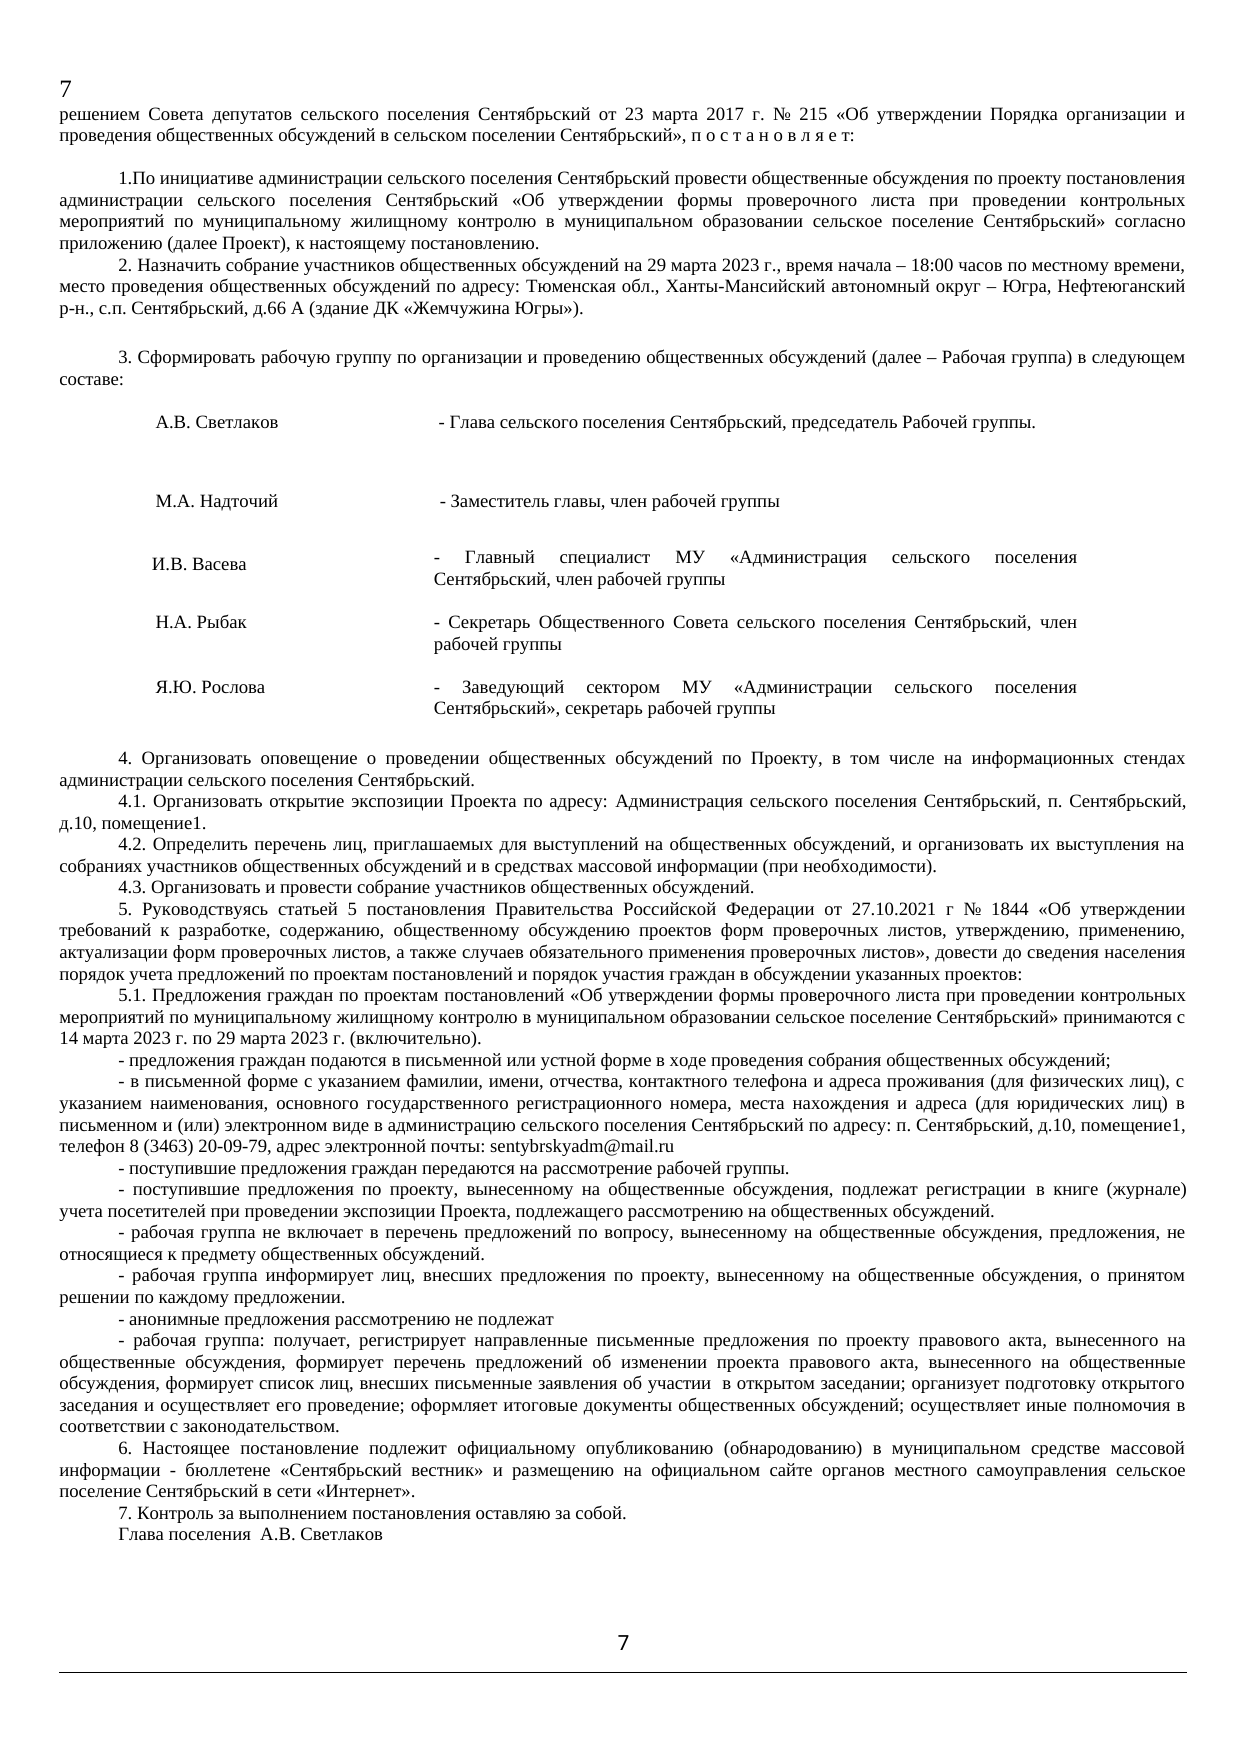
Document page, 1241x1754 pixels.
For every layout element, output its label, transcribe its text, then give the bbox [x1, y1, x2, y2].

table_cell - Заведующий сектором МУ «Администрации сельского поселения Сентябрьский», секретарь рабочей группы [423, 654, 1089, 747]
text 5.1. Предложения граждан по проектам постановлений «Об утверждении формы проверочного листа при проведении контрольных мероприятий по муниципальному жилищному контролю в муниципальном образовании сельское поселение Сентябрьский» принимаются с 14 марта 2023 г. по 29 марта 2023 г. (включительно). [59, 984, 1187, 1049]
text Глава поселения А.В. Светлаков [59, 1523, 1187, 1545]
text - поступившие предложения граждан передаются на рассмотрение рабочей группы. [59, 1157, 1187, 1178]
text 2. Назначить собрание участников общественных обсуждений на 29 марта 2023 г., время начала – 18:00 часов по местному времени, место проведения общественных обсуждений по адресу: Тюменская обл., Ханты-Мансийский автономный округ – Югра, Нефтеюганский р-н., с.п. Сентябрьский, д.66 А (здание ДК «Жемчужина Югры»). [59, 253, 1187, 318]
text - поступившие предложения по проекту, вынесенному на общественные обсуждения, подлежат регистрации в книге (журнале) учета посетителей при проведении экспозиции Проекта, подлежащего рассмотрению на общественных обсуждений. [59, 1178, 1187, 1221]
text 3. Сформировать рабочую группу по организации и проведению общественных обсуждений (далее – Рабочая группа) в следующем составе: [59, 346, 1187, 389]
table_cell И.В. Васева [70, 525, 422, 589]
text - рабочая группа информирует лиц, внесших предложения по проекту, вынесенному на общественные обсуждения, о принятом решении по каждому предложении. [59, 1264, 1187, 1307]
text - предложения граждан подаются в письменной или устной форме в ходе проведения собрания общественных обсуждений; [59, 1049, 1187, 1070]
table_cell - Заместитель главы, член рабочей группы [423, 490, 1089, 525]
text 4.1. Организовать открытие экспозиции Проекта по адресу: Администрация сельского поселения Сентябрьский, п. Сентябрьский, д.10, помещение1. [59, 790, 1187, 833]
text 4.2. Определить перечень лиц, приглашаемых для выступлений на общественных обсуждений, и организовать их выступления на собраниях участников общественных обсуждений и в средствах массовой информации (при необходимости). [59, 833, 1187, 876]
text 6. Настоящее постановление подлежит официальному опубликованию (обнародованию) в муниципальном средстве массовой информации - бюллетене «Сентябрьский вестник» и размещению на официальном сайте органов местного самоуправления сельское поселение Сентябрьский в сети «Интернет». [59, 1437, 1187, 1502]
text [59, 103, 1187, 146]
table_header - Глава сельского поселения Сентябрьский, председатель Рабочей группы. [423, 389, 1089, 490]
text - анонимные предложения рассмотрению не подлежат [59, 1307, 1187, 1329]
text 4.3. Организовать и провести собрание участников общественных обсуждений. [59, 876, 1187, 898]
text 5. Руководствуясь статьей 5 постановления Правительства Российской Федерации от 27.10.2021 г № 1844 «Об утверждении требований к разработке, содержанию, общественному обсуждению проектов форм проверочных листов, утверждению, применению, актуализации форм проверочных листов, а также случаев обязательного применения проверочных листов», довести до сведения населения порядок учета предложений по проектам постановлений и порядок участия граждан в обсуждении указанных проектов: [59, 898, 1187, 984]
text - в письменной форме с указанием фамилии, имени, отчества, контактного телефона и адреса проживания (для физических лиц), с указанием наименования, основного государственного регистрационного номера, места нахождения и адреса (для юридических лиц) в письменном и (или) электронном виде в администрацию сельского поселения Сентябрьский по адресу: п. Сентябрьский, д.10, помещение1, телефон 8 (3463) 20-09-79, адрес электронной почты: sentybrskyadm@mail.ru [59, 1070, 1187, 1157]
table_cell Н.А. Рыбак [70, 590, 422, 654]
table_cell Я.Ю. Рослова [70, 654, 422, 747]
text 1.По инициативе администрации сельского поселения Сентябрьский провести общественные обсуждения по проекту постановления администрации сельского поселения Сентябрьский «Об утверждении формы проверочного листа при проведении контрольных мероприятий по муниципальному жилищному контролю в муниципальном образовании сельское поселение Сентябрьский» согласно приложению (далее Проект), к настоящему постановлению. [59, 167, 1187, 253]
text - рабочая группа не включает в перечень предложений по вопросу, вынесенному на общественные обсуждения, предложения, не относящиеся к предмету общественных обсуждений. [59, 1221, 1187, 1264]
table_cell - Главный специалист МУ «Администрация сельского поселения Сентябрьский, член рабочей группы [423, 525, 1089, 589]
text - рабочая группа: получает, регистрирует направленные письменные предложения по проекту правового акта, вынесенного на общественные обсуждения, формирует перечень предложений об изменении проекта правового акта, вынесенного на общественные обсуждения, формирует список лиц, внесших письменные заявления об участии в открытом заседании; организует подготовку открытого заседания и осуществляет его проведение; оформляет итоговые документы общественных обсуждений; осуществляет иные полномочия в соответствии с законодательством. [59, 1329, 1187, 1437]
table_cell - Секретарь Общественного Совета сельского поселения Сентябрьский, член рабочей группы [423, 590, 1089, 654]
table_header А.В. Светлаков [70, 389, 422, 490]
table_cell М.А. Надточий [70, 490, 422, 525]
text 4. Организовать оповещение о проведении общественных обсуждений по Проекту, в том числе на информационных стендах администрации сельского поселения Сентябрьский. [59, 747, 1187, 790]
text 7. Контроль за выполнением постановления оставляю за собой. [59, 1502, 1187, 1523]
